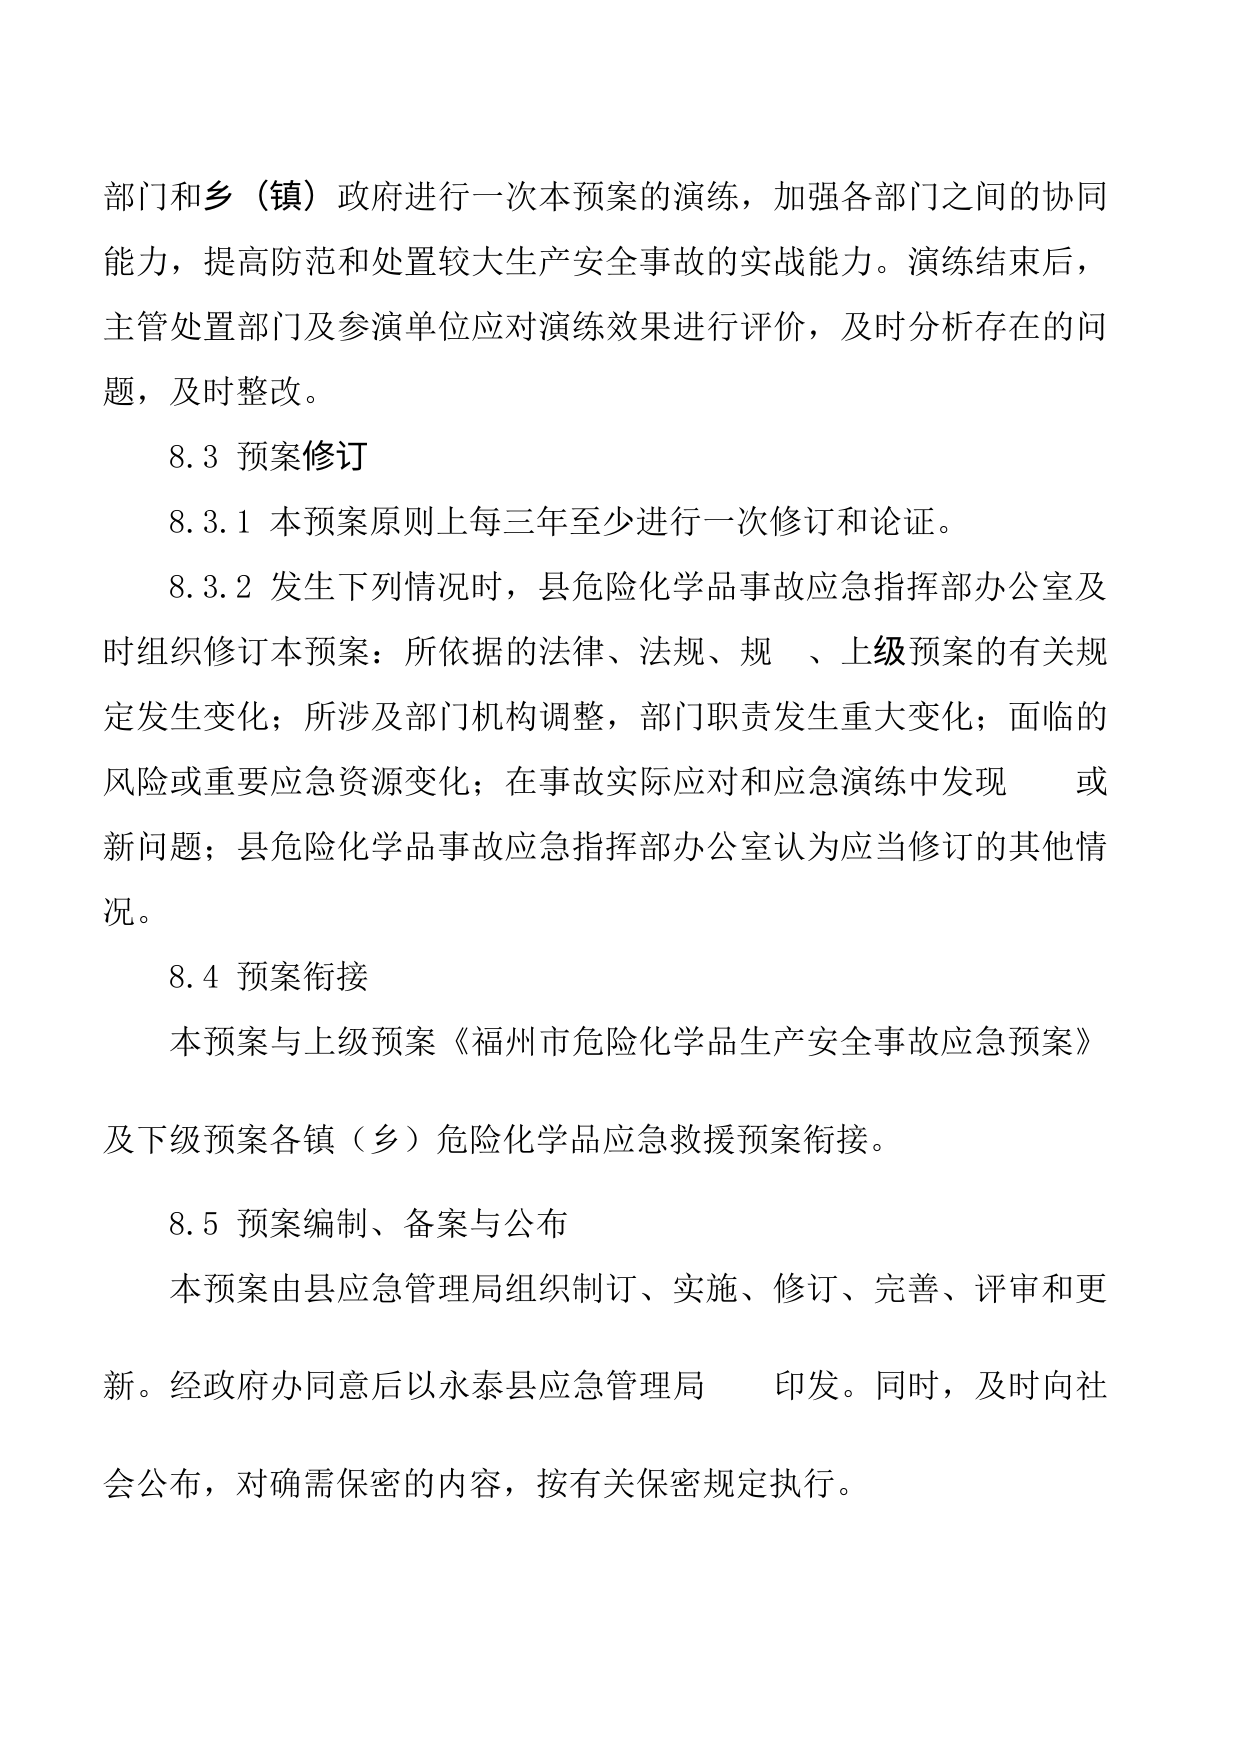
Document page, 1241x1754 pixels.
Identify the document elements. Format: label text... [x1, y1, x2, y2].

text 8.3 预案修订 [102, 422, 1108, 487]
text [102, 162, 1108, 422]
text 8.3.2 发生下列情况时，县危险化学品事故应急指挥部办公室及时组织修订本预案：所依据的法律、法规、规章、上级预案的有关规定发生变化；所涉及部门机构调整，部门职责发生重大变化；面临的风险或重要应急资源变化；在事故实际应对和应急演练中发现缺陷或新问题；县危险化学品事故应急指挥部办公室认为应当修订的其他情况。 [102, 552, 1108, 942]
text 8.3.1 本预案原则上每三年至少进行一次修订和论证。 [102, 487, 1108, 552]
text 本预案由县应急管理局组织制订、实施、修订、完善、评审和更新。经政府办同意后以永泰县应急管理局名义印发。同时，及时向社会公布，对确需保密的内容，按有关保密规定执行。 [102, 1253, 1108, 1513]
text 本预案与上级预案《福州市危险化学品生产安全事故应急预案》及下级预案各镇（乡）危险化学品应急救援预案衔接。 [102, 1007, 1108, 1169]
text 8.4 预案衔接 [102, 942, 1108, 1007]
text 8.5 预案编制、备案与公布 [102, 1188, 1108, 1253]
